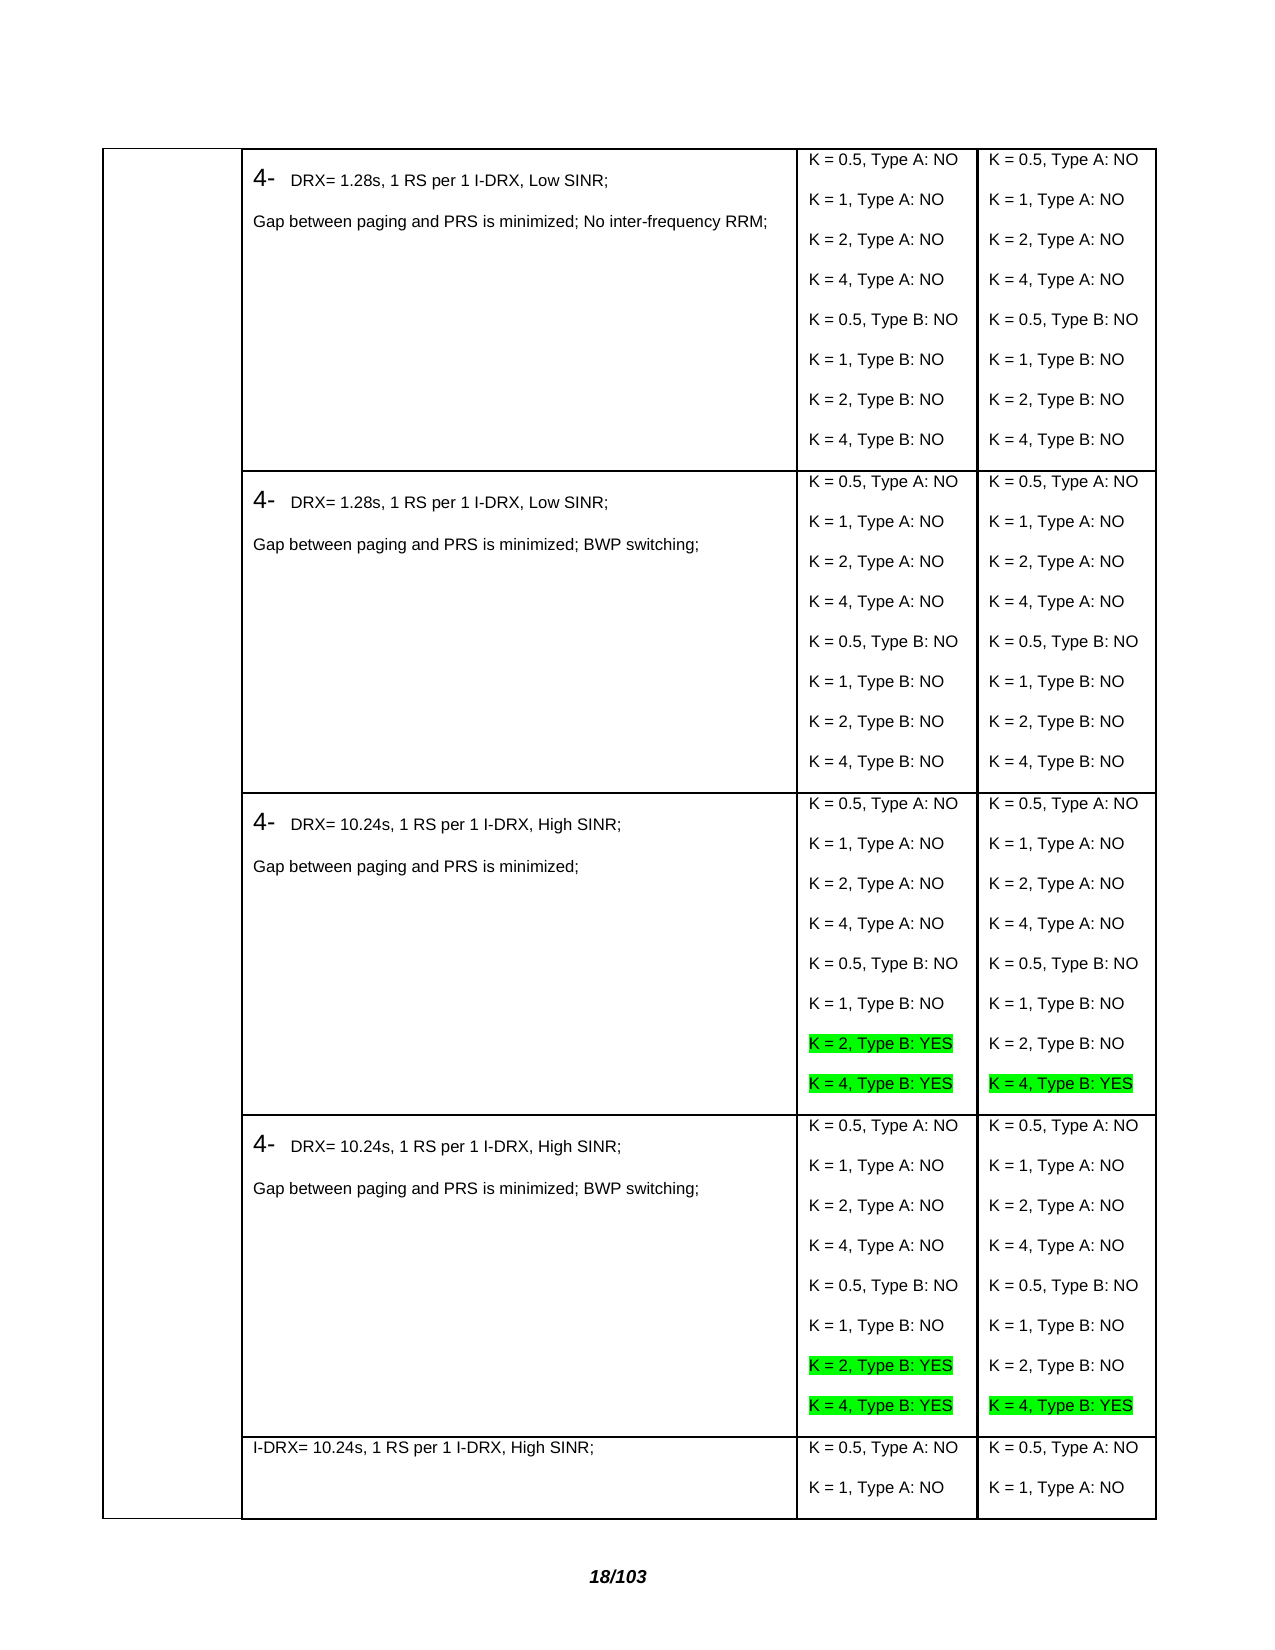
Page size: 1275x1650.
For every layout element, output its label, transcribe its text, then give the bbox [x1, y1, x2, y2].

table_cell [798, 150, 976, 470]
table_cell K = 0.5, Type A: NO K = 1, Type A: NO K = 2, Type A: NO K = 4, Type A: NO K = 0.5, Type B: NO K = 1, Type B: NO K = 2, Type B: NO K = 4, Type B: NO [979, 472, 1155, 792]
table_cell DRX= 1.28s, 1 RS per 1 I-DRX, Low SINR; Gap between paging and PRS is minimized; No inter-frequency RRM; [243, 150, 796, 470]
table_cell DRX= 1.28s, 1 RS per 1 I-DRX, Low SINR; Gap between paging and PRS is minimized; BWP switching; [243, 472, 796, 792]
table_cell K = 0.5, Type A: NO K = 1, Type A: NO K = 2, Type A: NO K = 4, Type A: NO K = 0.5, Type B: NO K = 1, Type B: NO K = 2, Type B: YES K = 4, Type B: YES [798, 794, 976, 1114]
table_cell K = 0.5, Type A: NO K = 1, Type A: NO K = 2, Type A: NO K = 4, Type A: NO K = 0.5, Type B: NO K = 1, Type B: NO K = 2, Type B: YES K = 4, Type B: YES [798, 1116, 976, 1436]
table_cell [979, 150, 1155, 470]
table_cell DRX= 10.24s, 1 RS per 1 I-DRX, High SINR; Gap between paging and PRS is minimized; BWP switching; [243, 1116, 796, 1436]
table_cell DRX= 10.24s, 1 RS per 1 I-DRX, High SINR; Gap between paging and PRS is minimized; [243, 794, 796, 1114]
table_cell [243, 1438, 796, 1518]
table_cell K = 0.5, Type A: NO K = 1, Type A: NO K = 2, Type A: NO K = 4, Type A: NO K = 0.5, Type B: NO K = 1, Type B: NO K = 2, Type B: NO K = 4, Type B: NO [798, 472, 976, 792]
table_cell K = 0.5, Type A: NO K = 1, Type A: NO K = 2, Type A: NO K = 4, Type A: NO K = 0.5, Type B: NO K = 1, Type B: NO K = 2, Type B: NO K = 4, Type B: YES [979, 794, 1155, 1114]
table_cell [979, 1438, 1155, 1518]
table_cell K = 0.5, Type A: NO K = 1, Type A: NO K = 2, Type A: NO K = 4, Type A: NO K = 0.5, Type B: NO K = 1, Type B: NO K = 2, Type B: NO K = 4, Type B: YES [979, 1116, 1155, 1436]
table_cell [798, 1438, 976, 1518]
